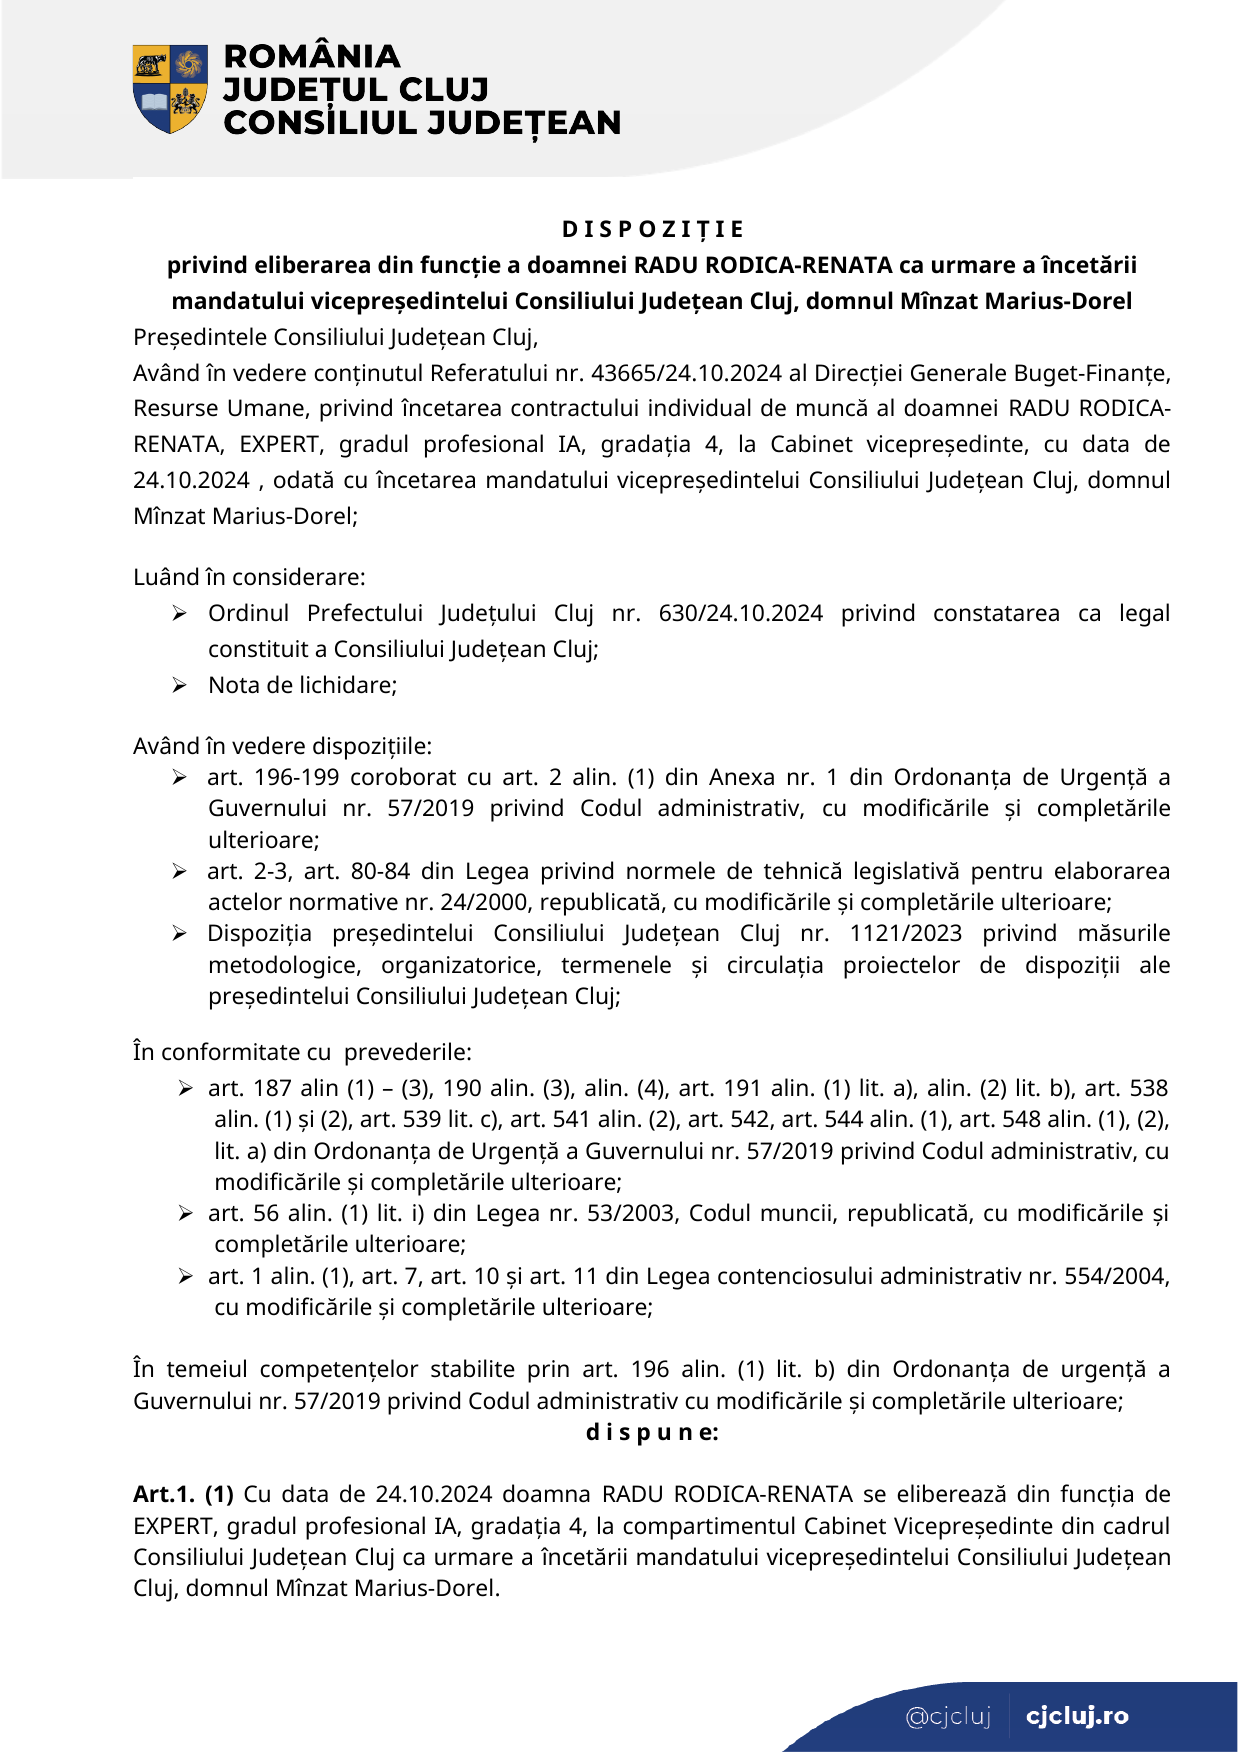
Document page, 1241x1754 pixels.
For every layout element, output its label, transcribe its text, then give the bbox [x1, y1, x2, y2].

text În conformitate cu prevederile: [133, 1036, 1172, 1067]
text Având în vedere conținutul Referatului nr. 43665/24.10.2024 al Direcției Generale Buget-Finanțe, Resurse Umane, privind încetarea contractului individual de muncă al doamnei RADU RODICA-RENATA, EXPERT, gradul profesional IA, gradația 4, la Cabinet vicepreședinte, cu data de 24.10.2024 , odată cu încetarea mandatului vicepreședintelui Consiliului Județean Cluj, domnul Mînzat Marius-Dorel; [133, 356, 1172, 531]
text d i s p u n e: [133, 1416, 1172, 1447]
text privind eliberarea din funcție a doamnei RADU RODICA-RENATA ca urmare a încetării mandatului vicepreședintelui Consiliului Județean Cluj, domnul Mînzat Marius-Dorel [133, 249, 1172, 316]
text Luând în considerare: [133, 561, 1172, 592]
text Art.1. (1) Cu data de 24.10.2024 doamna RADU RODICA-RENATA se eliberează din funcția de EXPERT, gradul profesional IA, gradația 4, la compartimentul Cabinet Vicepreședinte din cadrul Consiliului Județean Cluj ca urmare a încetării mandatului vicepreședintelui Consiliului Județean Cluj, domnul Mînzat Marius-Dorel. [133, 1478, 1172, 1603]
text Președintele Consiliului Judeţean Cluj, [133, 321, 1172, 352]
list Nota de lichidare; [170, 669, 1172, 700]
list art. 187 alin (1) – (3), 190 alin. (3), alin. (4), art. 191 alin. (1) lit. a), alin. (2) lit. b), art. 538 alin. (1) și (2), art. 539 lit. c), art. 541 alin. (2), art. 542, art. 544 alin. (1), art. 548 alin. (1), (2), lit. a) din Ordonanța de Urgență a Guvernului nr. 57/2019 privind Codul administrativ, cu modificările și completările ulterioare; [177, 1072, 1172, 1197]
picture [132, 37, 620, 143]
list Ordinul Prefectului Județului Cluj nr. 630/24.10.2024 privind constatarea ca legal constituit a Consiliului Județean Cluj; [170, 597, 1172, 664]
picture [781, 1682, 1238, 1752]
list art. 2-3, art. 80-84 din Legea privind normele de tehnică legislativă pentru elaborarea actelor normative nr. 24/2000, republicată, cu modificările și completările ulterioare; [170, 855, 1172, 917]
list Dispoziția președintelui Consiliului Județean Cluj nr. 1121/2023 privind măsurile metodologice, organizatorice, termenele şi circulaţia proiectelor de dispoziţii ale președintelui Consiliului Judeţean Cluj; [170, 917, 1172, 1011]
text D I S P O Z I Ţ I E [133, 213, 1172, 244]
text În temeiul competențelor stabilite prin art. 196 alin. (1) lit. b) din Ordonanța de urgență a Guvernului nr. 57/2019 privind Codul administrativ cu modificările și completările ulterioare; [133, 1353, 1172, 1416]
text Având în vedere dispozițiile: [133, 730, 1172, 761]
list art. 1 alin. (1), art. 7, art. 10 și art. 11 din Legea contenciosului administrativ nr. 554/2004, cu modificările și completările ulterioare; [177, 1259, 1172, 1322]
list art. 56 alin. (1) lit. i) din Legea nr. 53/2003, Codul muncii, republicată, cu modificările și completările ulterioare; [177, 1197, 1172, 1259]
list art. 196-199 coroborat cu art. 2 alin. (1) din Anexa nr. 1 din Ordonanța de Urgență a Guvernului nr. 57/2019 privind Codul administrativ, cu modificările și completările ulterioare; [170, 761, 1172, 855]
